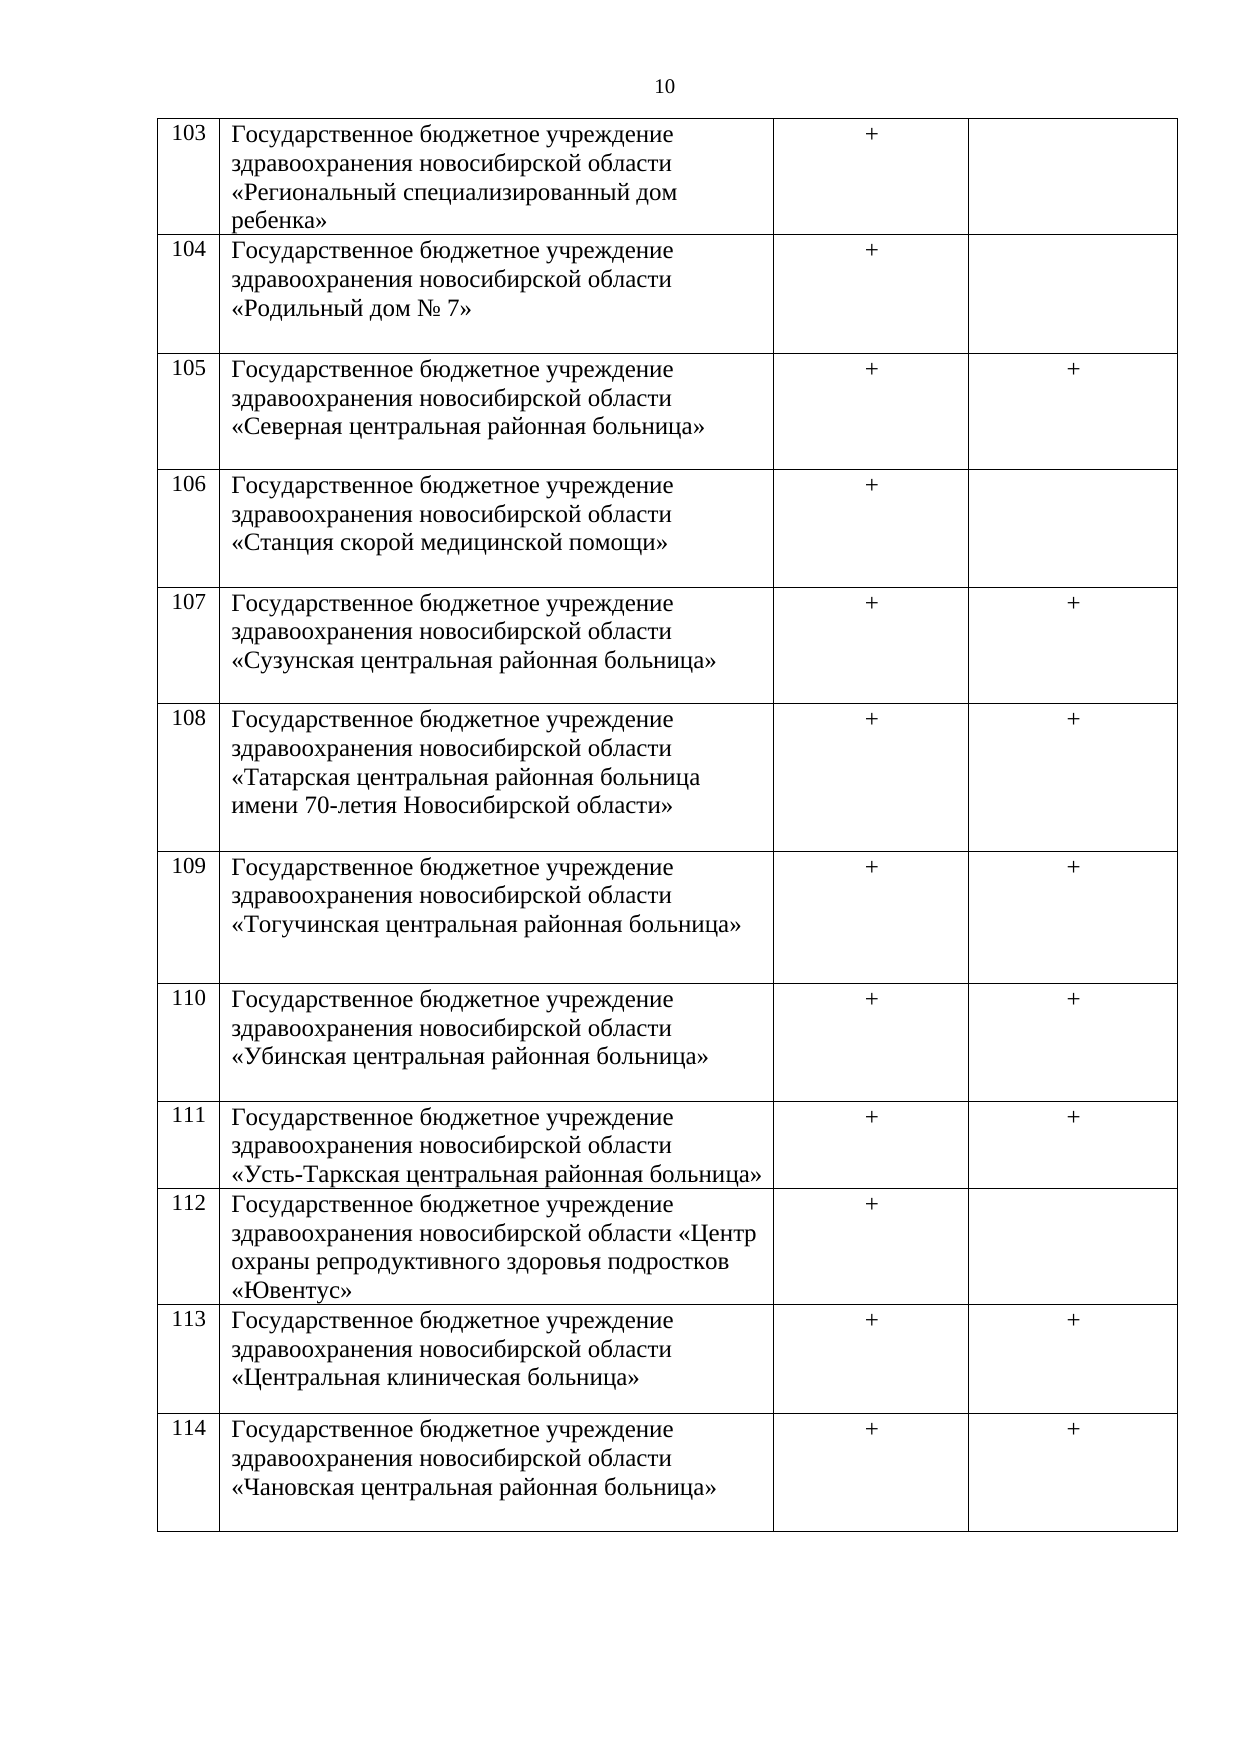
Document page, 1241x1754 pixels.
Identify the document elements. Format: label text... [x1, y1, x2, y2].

table_cell Государственное бюджетное учреждение здравоохранения новосибирской области «Северная центральная районная больница» [220, 354, 773, 469]
table_cell + [774, 119, 968, 234]
table_cell [969, 235, 1177, 353]
table_cell + [969, 852, 1177, 983]
table_cell 106 [158, 470, 219, 587]
table_cell [969, 1189, 1177, 1304]
table_cell Государственное бюджетное учреждение здравоохранения новосибирской области «Центр охраны репродуктивного здоровья подростков «Ювентус» [220, 1189, 773, 1304]
table_cell Государственное бюджетное учреждение здравоохранения новосибирской области «Родильный дом № 7» [220, 235, 773, 353]
table_cell + [774, 470, 968, 587]
table_cell 104 [158, 235, 219, 353]
table_cell 113 [158, 1305, 219, 1413]
table_cell + [969, 354, 1177, 469]
table_cell 108 [158, 704, 219, 851]
table_cell 110 [158, 984, 219, 1101]
table_cell Государственное бюджетное учреждение здравоохранения новосибирской области «Татарская центральная районная больница имени 70-летия Новосибирской области» [220, 704, 773, 851]
table_cell + [774, 1414, 968, 1531]
table_cell + [774, 1102, 968, 1188]
table_cell Государственное бюджетное учреждение здравоохранения новосибирской области «Станция скорой медицинской помощи» [220, 470, 773, 587]
table_cell + [774, 984, 968, 1101]
table_cell 112 [158, 1189, 219, 1304]
table_cell + [969, 588, 1177, 703]
table_cell + [969, 704, 1177, 851]
table_cell + [774, 1189, 968, 1304]
table_cell Государственное бюджетное учреждение здравоохранения новосибирской области «Усть-Таркская центральная районная больница» [220, 1102, 773, 1188]
table_cell Государственное бюджетное учреждение здравоохранения новосибирской области «Региональный специализированный дом ребенка» [220, 119, 773, 234]
table_cell Государственное бюджетное учреждение здравоохранения новосибирской области «Сузунская центральная районная больница» [220, 588, 773, 703]
table_cell 109 [158, 852, 219, 983]
table_cell Государственное бюджетное учреждение здравоохранения новосибирской области «Центральная клиническая больница» [220, 1305, 773, 1413]
table_cell 105 [158, 354, 219, 469]
table_cell + [774, 1305, 968, 1413]
table_cell + [774, 588, 968, 703]
table_cell [969, 470, 1177, 587]
table_cell + [969, 1414, 1177, 1531]
table_cell + [774, 852, 968, 983]
table_cell [969, 119, 1177, 234]
table_cell 111 [158, 1102, 219, 1188]
table_cell 103 [158, 119, 219, 234]
table_cell Государственное бюджетное учреждение здравоохранения новосибирской области «Убинская центральная районная больница» [220, 984, 773, 1101]
table_cell + [774, 704, 968, 851]
table_cell + [969, 1102, 1177, 1188]
table_cell 107 [158, 588, 219, 703]
table_cell + [969, 984, 1177, 1101]
table_cell + [774, 354, 968, 469]
table_cell 114 [158, 1414, 219, 1531]
table_cell + [774, 235, 968, 353]
table_cell Государственное бюджетное учреждение здравоохранения новосибирской области «Тогучинская центральная районная больница» [220, 852, 773, 983]
table_cell + [969, 1305, 1177, 1413]
table_cell Государственное бюджетное учреждение здравоохранения новосибирской области «Чановская центральная районная больница» [220, 1414, 773, 1531]
